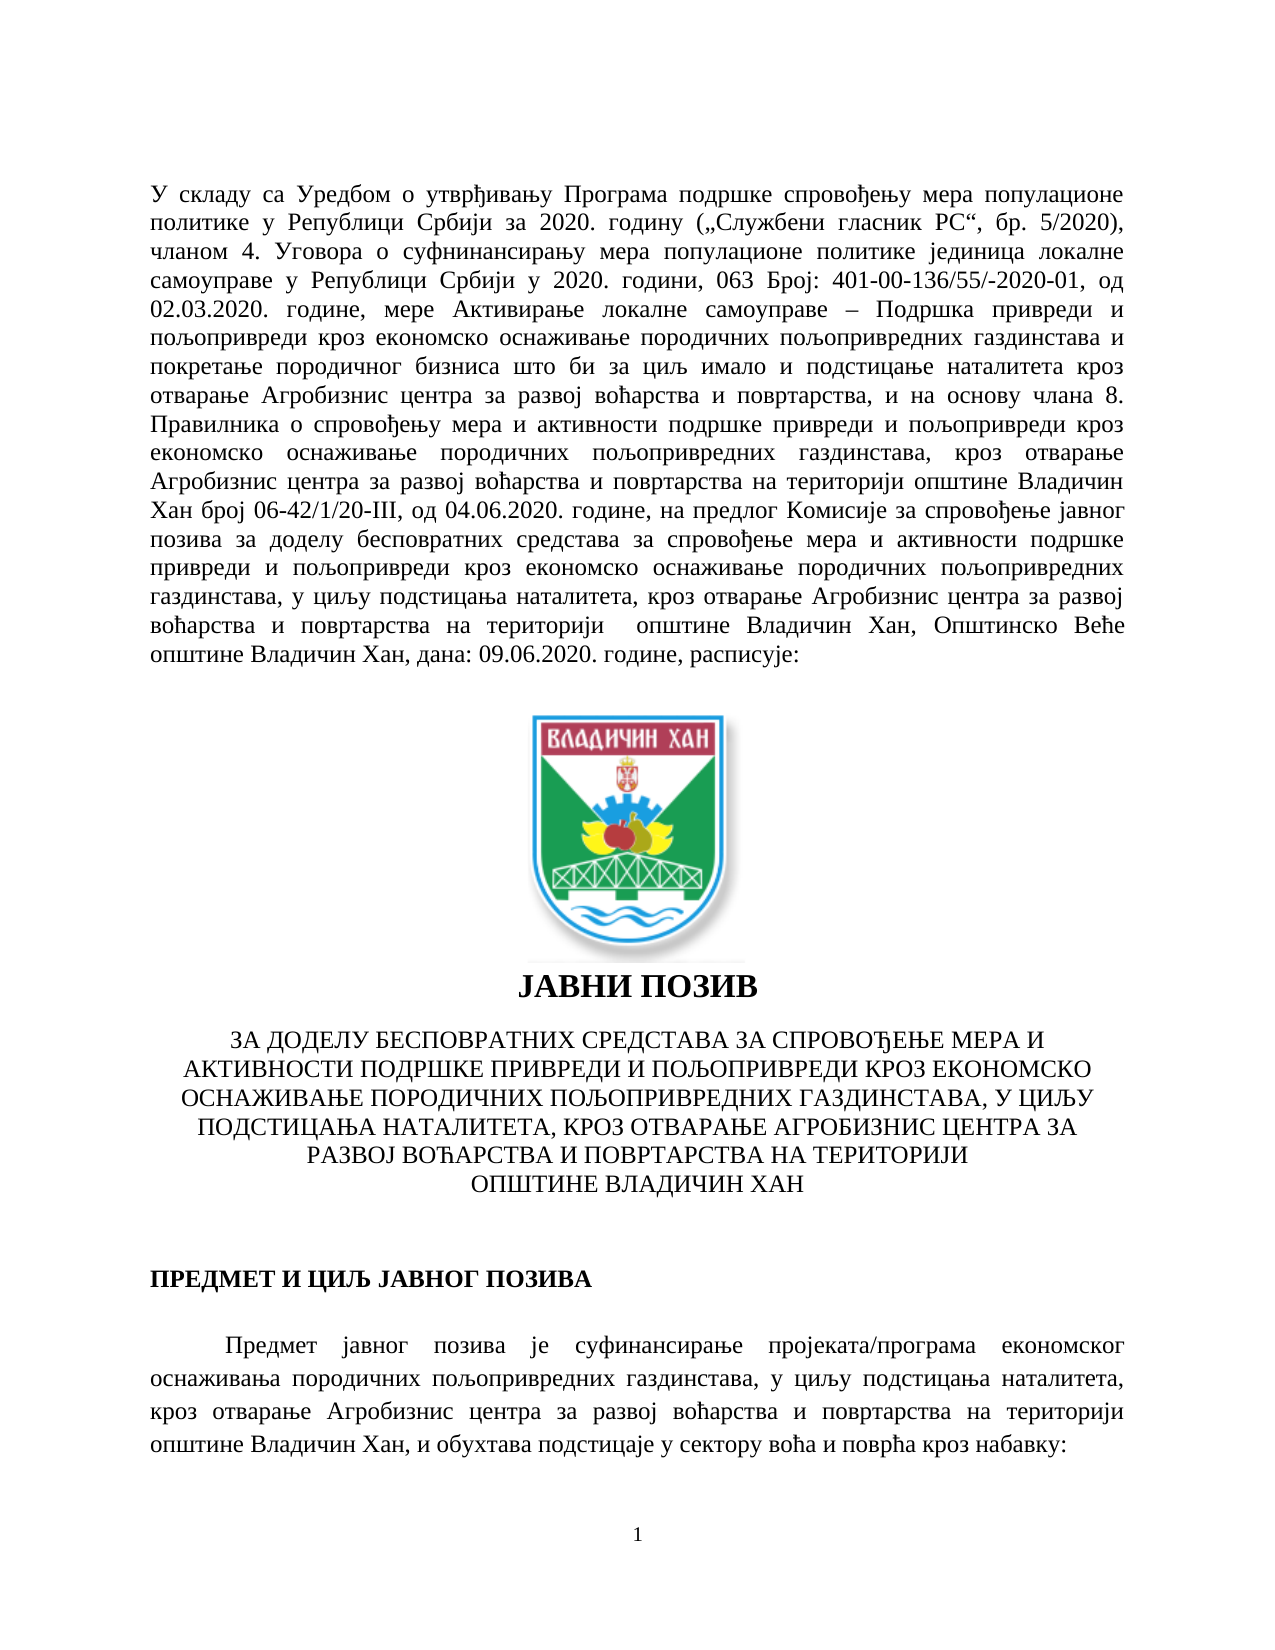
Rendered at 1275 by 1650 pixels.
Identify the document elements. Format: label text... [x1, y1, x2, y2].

text ОПШТИНЕ ВЛАДИЧИН ХАН [150, 1169, 1125, 1198]
text У складу са Уредбом о утврђивању Програма подршке спровођењу мера популационе политике у Републици Србији за 2020. годину („Службени гласник РС“, бр. 5/2020), чланом 4. Уговора о суфнинансирању мера популационе политике јединица локалне самоуправе у Републици Србији у 2020. години, 063 Број: 401-00-136/55/-2020-01, од 02.03.2020. године, мере Активирање локалне самоуправе – Подршка привреди и пољопривреди кроз економско оснаживање породичних пољопривредних газдинстава и покретање породичног бизниса што би за циљ имало и подстицање наталитета кроз отварање Агробизнис центра за развој воћарства и повртарства, и на основу члана 8. Правилника о спровођењу мера и активности подршке привреди и пољопривреди кроз економско оснаживање породичних пољопривредних газдинстава, кроз отварање Агробизнис центра за развој воћарства и повртарства на територији општине Владичин Хан број 06-42/1/20-III, од 04.06.2020. године, на предлог Комисије за спровођење јавног позива за доделу бесповратних средстава за спровођење мера и активности подршке привреди и пољопривреди кроз економско оснаживање породичних пољопривредних газдинстава, у циљу подстицања наталитета, кроз отварање Агробизнис центра за развој воћарства и повртарства на територији општине Владичин Хан, Општинско Веће општине Владичин Хан, дана: 09.06.2020. године, расписује: [150, 179, 1125, 667]
text ПРЕДМЕТ И ЦИЉ ЈАВНОГ ПОЗИВА [150, 1264, 1125, 1293]
picture [527, 700, 748, 963]
text ЈАВНИ ПОЗИВ [150, 966, 1125, 1005]
text Предмет јавног позива је суфинансирање пројеката/програма економског оснаживања породичних пољопривредних газдинстава, у циљу подстицања наталитета, кроз отварање Агробизнис центра за развој воћарства и повртарства на територији општине Владичин Хан, и обухтава подстицаје у сектору воћа и поврћа кроз набавку: [150, 1330, 1125, 1458]
text ЗА ДОДЕЛУ БЕСПОВРАТНИХ СРЕДСТАВА ЗА СПРОВОЂЕЊЕ МЕРА И АКТИВНОСТИ ПОДРШКЕ ПРИВРЕДИ И ПОЉОПРИВРЕДИ КРОЗ ЕКОНОМСКО ОСНАЖИВАЊЕ ПОРОДИЧНИХ ПОЉОПРИВРЕДНИХ ГАЗДИНСТАВА, У ЦИЉУ ПОДСТИЦАЊА НАТАЛИТЕТА, КРОЗ ОТВАРАЊЕ АГРОБИЗНИС ЦЕНТРА ЗА РАЗВОЈ ВОЋАРСТВА И ПОВРТАРСТВА НА ТЕРИТОРИЈИ [150, 1026, 1125, 1169]
